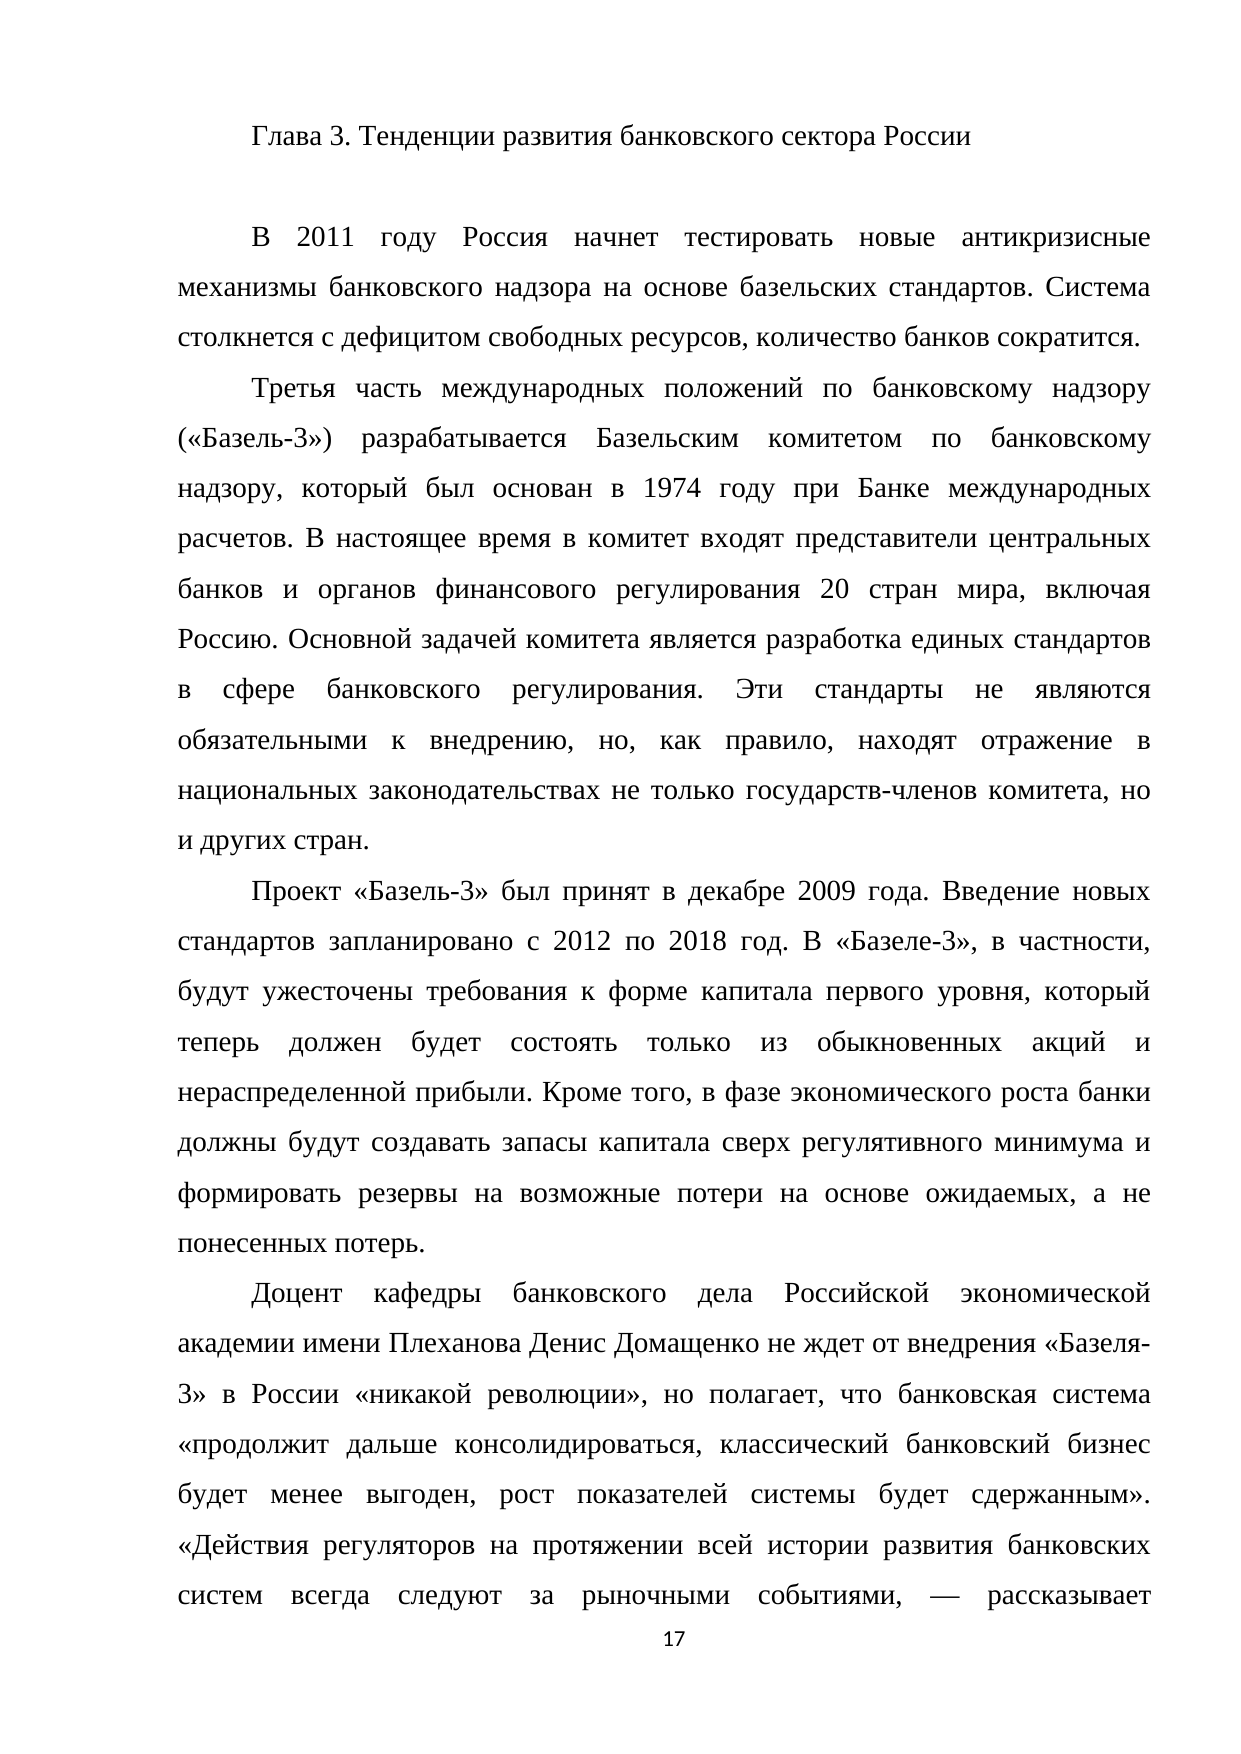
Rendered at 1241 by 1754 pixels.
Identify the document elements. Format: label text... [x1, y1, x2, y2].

text В 2011 году Россия начнет тестировать новые антикризисные механизмы банковского надзора на основе базельских стандартов. Система столкнется с дефицитом свободных ресурсов, количество банков сократится. [177, 219, 1152, 353]
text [177, 1275, 1152, 1611]
text Глава 3. Тенденции развития банковского сектора России [177, 118, 1152, 152]
text Третья часть международных положений по банковскому надзору («Базель-3») разрабатывается Базельским комитетом по банковскому надзору, который был основан в 1974 году при Банке международных расчетов. В настоящее время в комитет входят представители центральных банков и органов финансового регулирования 20 стран мира, включая Россию. Основной задачей комитета является разработка единых стандартов в сфере банковского регулирования. Эти стандарты не являются обязательными к внедрению, но, как правило, находят отражение в национальных законодательствах не только государств-членов комитета, но и других стран. [177, 370, 1152, 856]
text Проект «Базель-3» был принят в декабре 2009 года. Введение новых стандартов запланировано с 2012 по 2018 год. В «Базеле-3», в частности, будут ужесточены требования к форме капитала первого уровня, который теперь должен будет состоять только из обыкновенных акций и нераспределенной прибыли. Кроме того, в фазе экономического роста банки должны будут создавать запасы капитала сверх регулятивного минимума и формировать резервы на возможные потери на основе ожидаемых, а не понесенных потерь. [177, 873, 1152, 1258]
